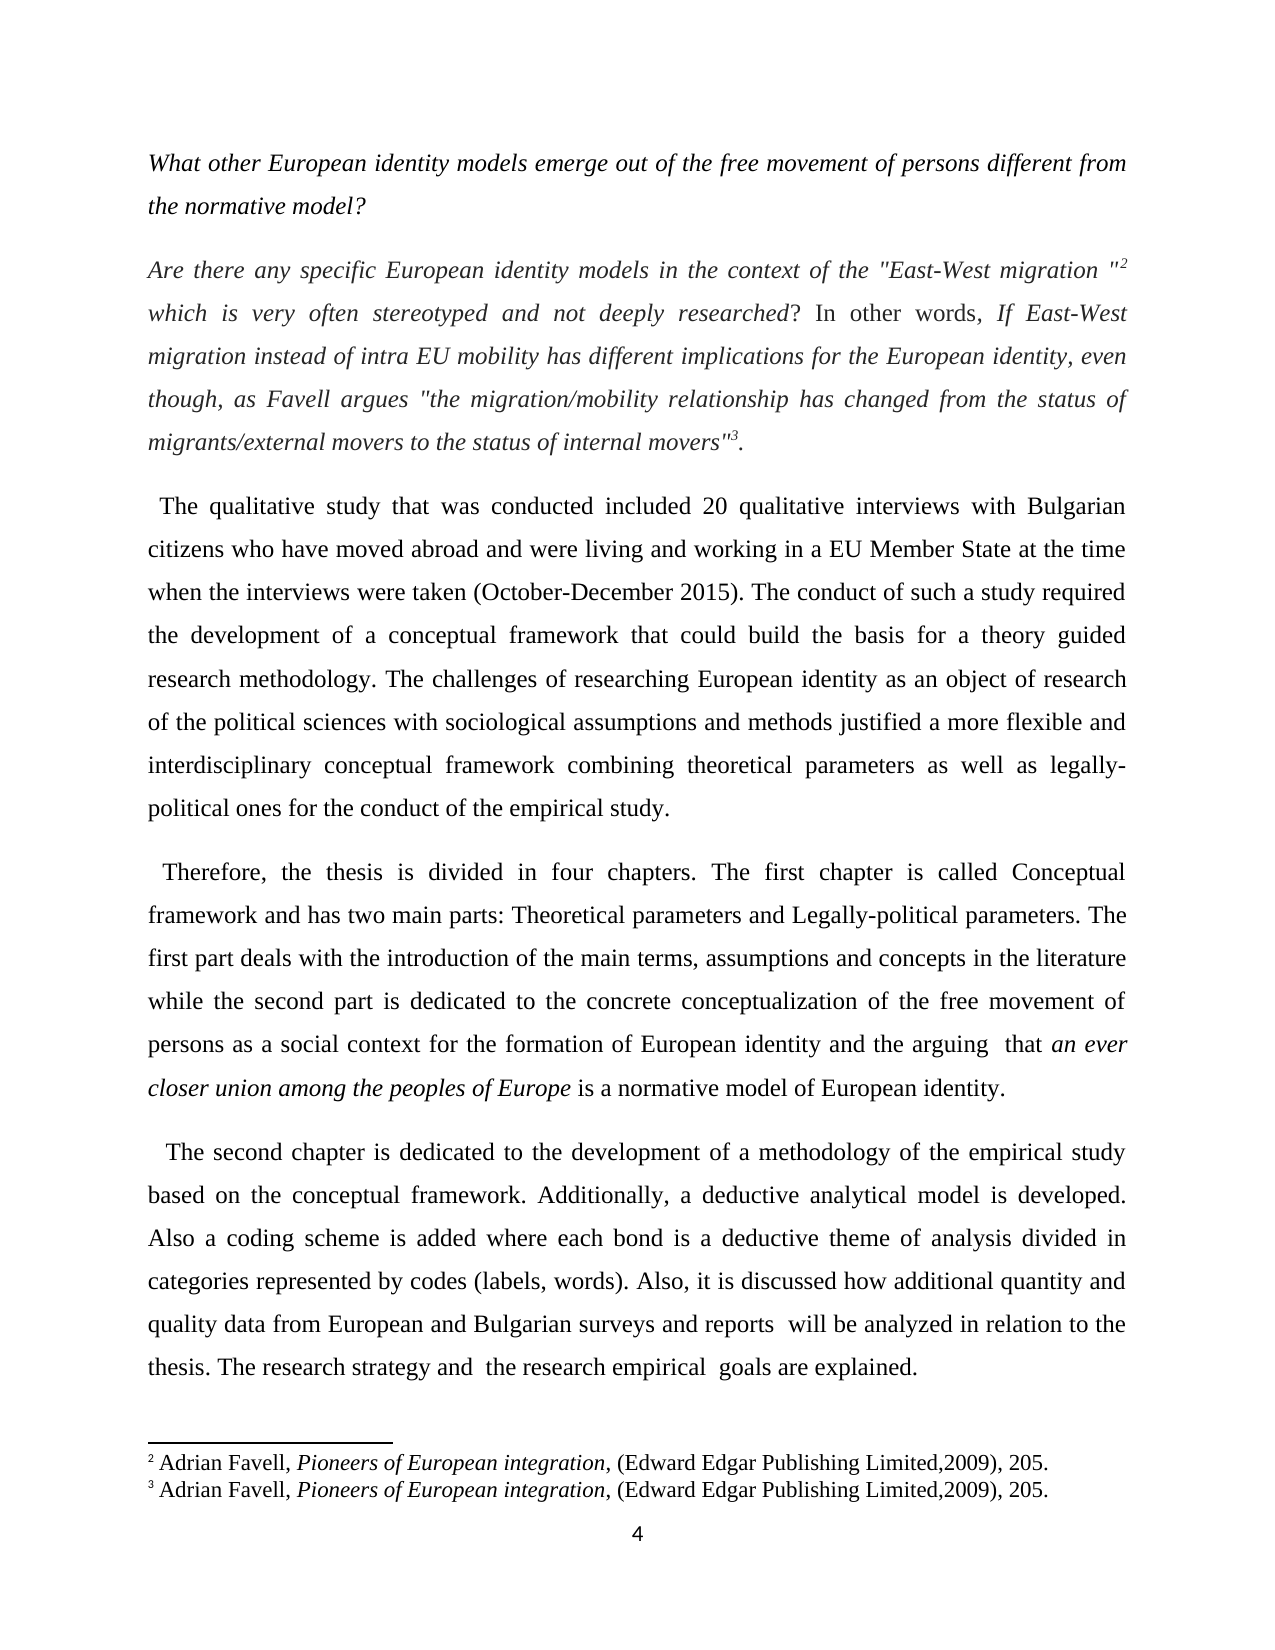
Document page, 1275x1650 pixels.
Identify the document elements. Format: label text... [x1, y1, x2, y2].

text Are there any specific European identity models in the context of the "East-West migration " which is very often stereotyped and not deeply researched? In other words, If East-West migration instead of intra EU mobility has different implications for the European identity, even though, as Favell argues "the migration/mobility relationship has changed from the status of migrants/external movers to the status of internal movers". [148, 255, 1127, 456]
text What other European identity models emerge out of the free movement of persons different from the normative model? [148, 148, 1127, 219]
text Therefore, the thesis is divided in four chapters. The first chapter is called Conceptual framework and has two main parts: Theoretical parameters and Legally-political parameters. The first part deals with the introduction of the main terms, assumptions and concepts in the literature while the second part is dedicated to the concrete conceptualization of the free movement of persons as a social context for the formation of European identity and the arguing that an ever closer union among the peoples of Europe is a normative model of European identity. [148, 857, 1127, 1101]
text The second chapter is dedicated to the development of a methodology of the empirical study based on the conceptual framework. Additionally, a deductive analytical model is developed. Also a coding scheme is added where each bond is a deductive theme of analysis divided in categories represented by codes (labels, words). Also, it is discussed how additional quantity and quality data from European and Bulgarian surveys and reports will be analyzed in relation to the thesis. The research strategy and the research empirical goals are explained. [148, 1137, 1127, 1381]
text The qualitative study that was conducted included 20 qualitative interviews with Bulgarian citizens who have moved abroad and were living and working in a EU Member State at the time when the interviews were taken (October-December 2015). The conduct of such a study required the development of a conceptual framework that could build the basis for a theory guided research methodology. The challenges of researching European identity as an object of research of the political sciences with sociological assumptions and methods justified a more flexible and interdisciplinary conceptual framework combining theoretical parameters as well as legally-political ones for the conduct of the empirical study. [148, 491, 1127, 822]
